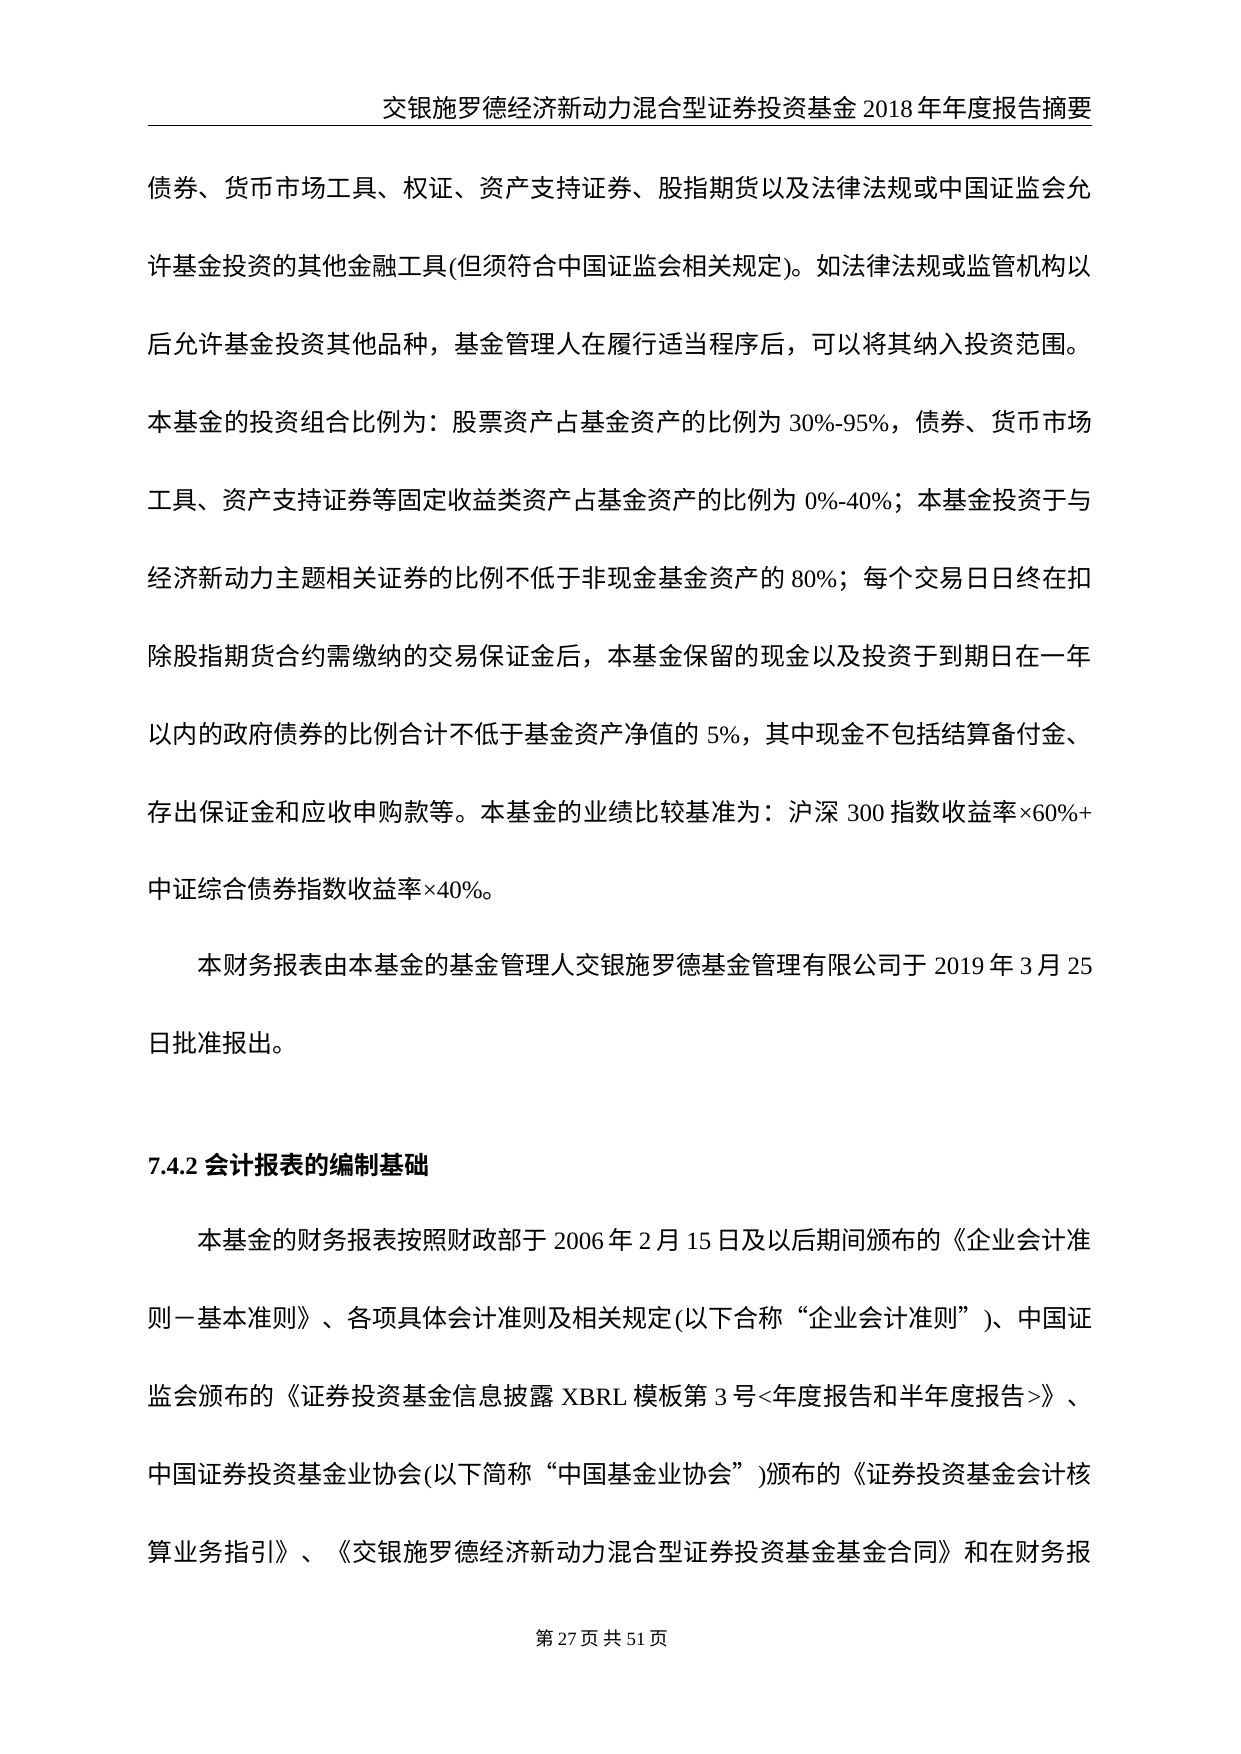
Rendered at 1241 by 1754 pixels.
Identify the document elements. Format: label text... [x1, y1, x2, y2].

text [148, 1206, 1092, 1583]
subtitle 7.4.2 会计报表的编制基础 [148, 1131, 1092, 1196]
text 本财务报表由本基金的基金管理人交银施罗德基金管理有限公司于2019年3月25日批准报出。 [148, 931, 1092, 1074]
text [148, 154, 1092, 921]
